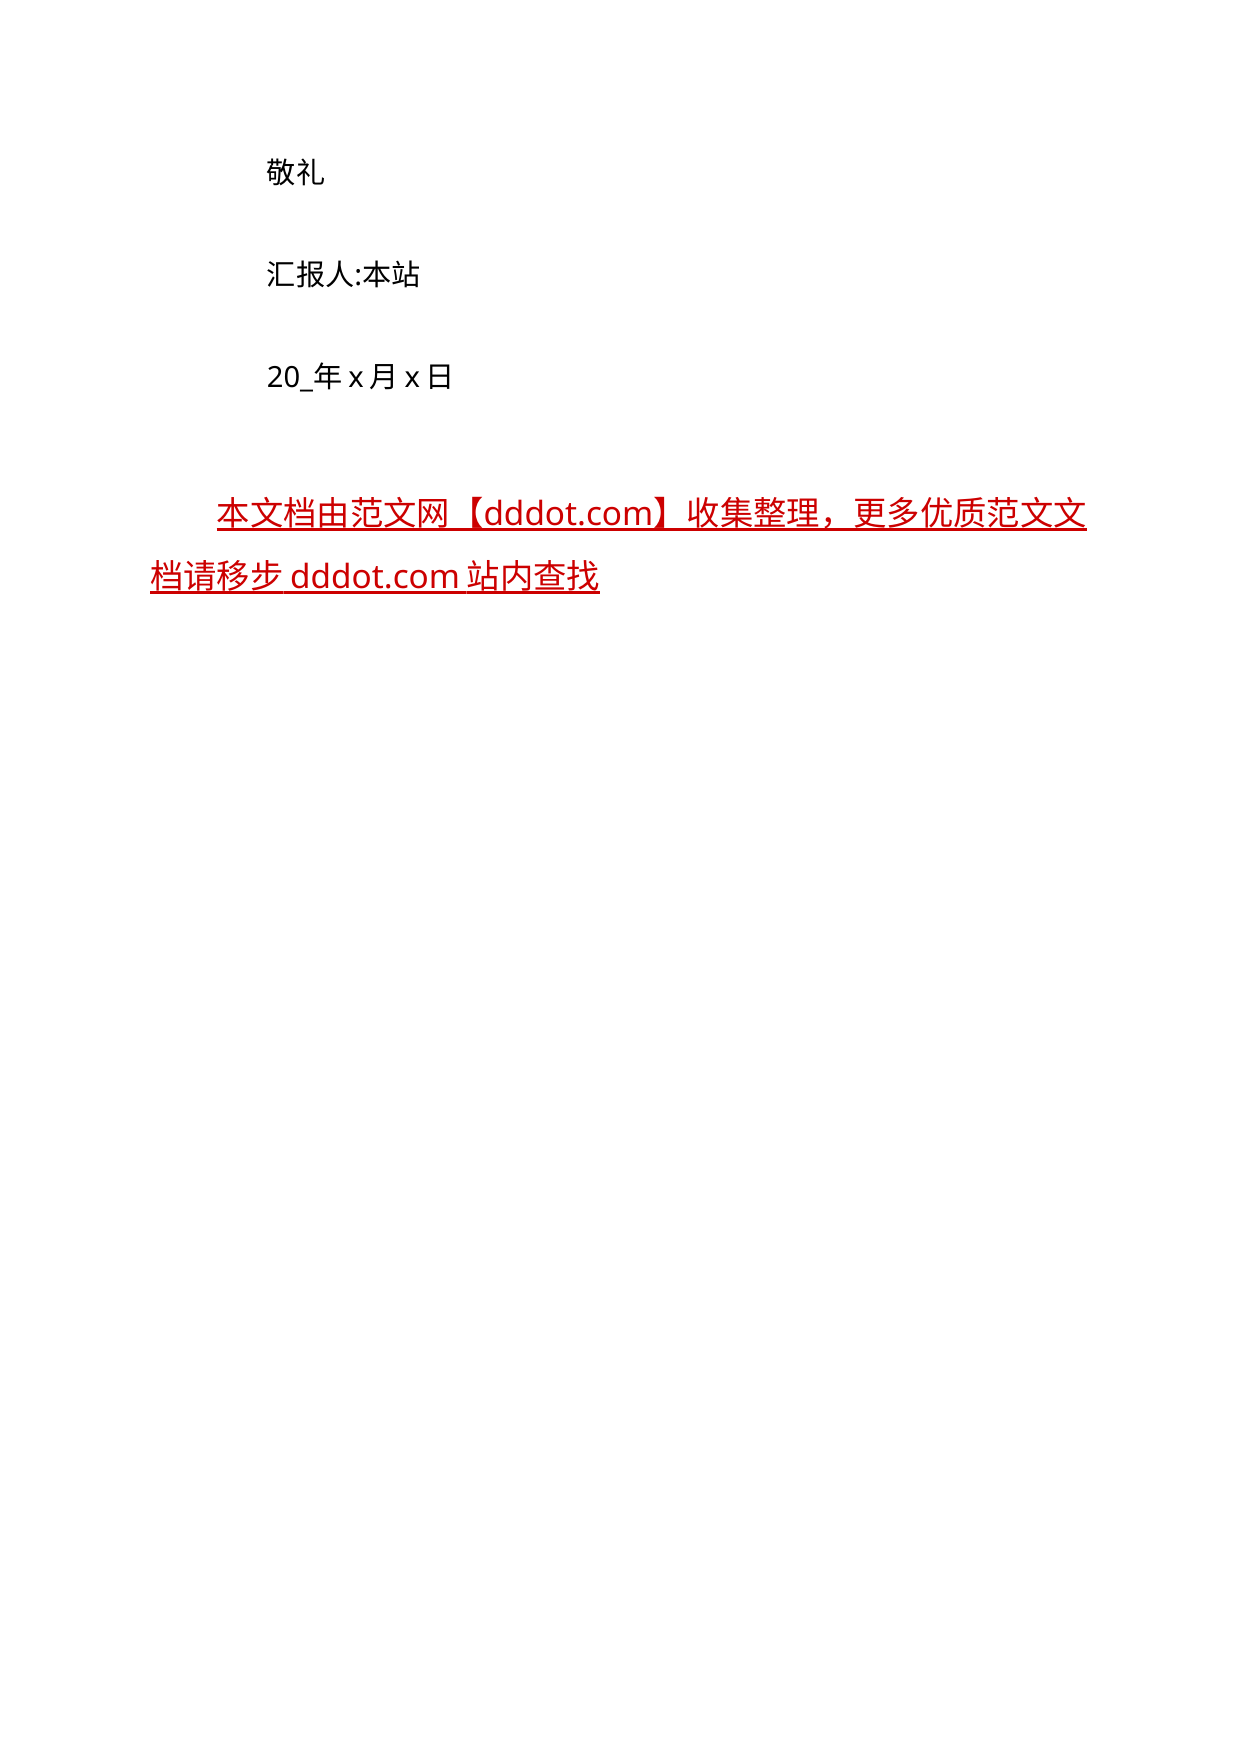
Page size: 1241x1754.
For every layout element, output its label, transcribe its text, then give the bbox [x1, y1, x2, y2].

text 本文档由范文网【dddot.com】收集整理，更多优质范文文档请移步dddot.com站内查找 [150, 487, 1090, 598]
text 敬礼 [150, 150, 1090, 192]
text 汇报人:本站 [150, 252, 1090, 294]
text 20_年x月x日 [150, 354, 1090, 396]
